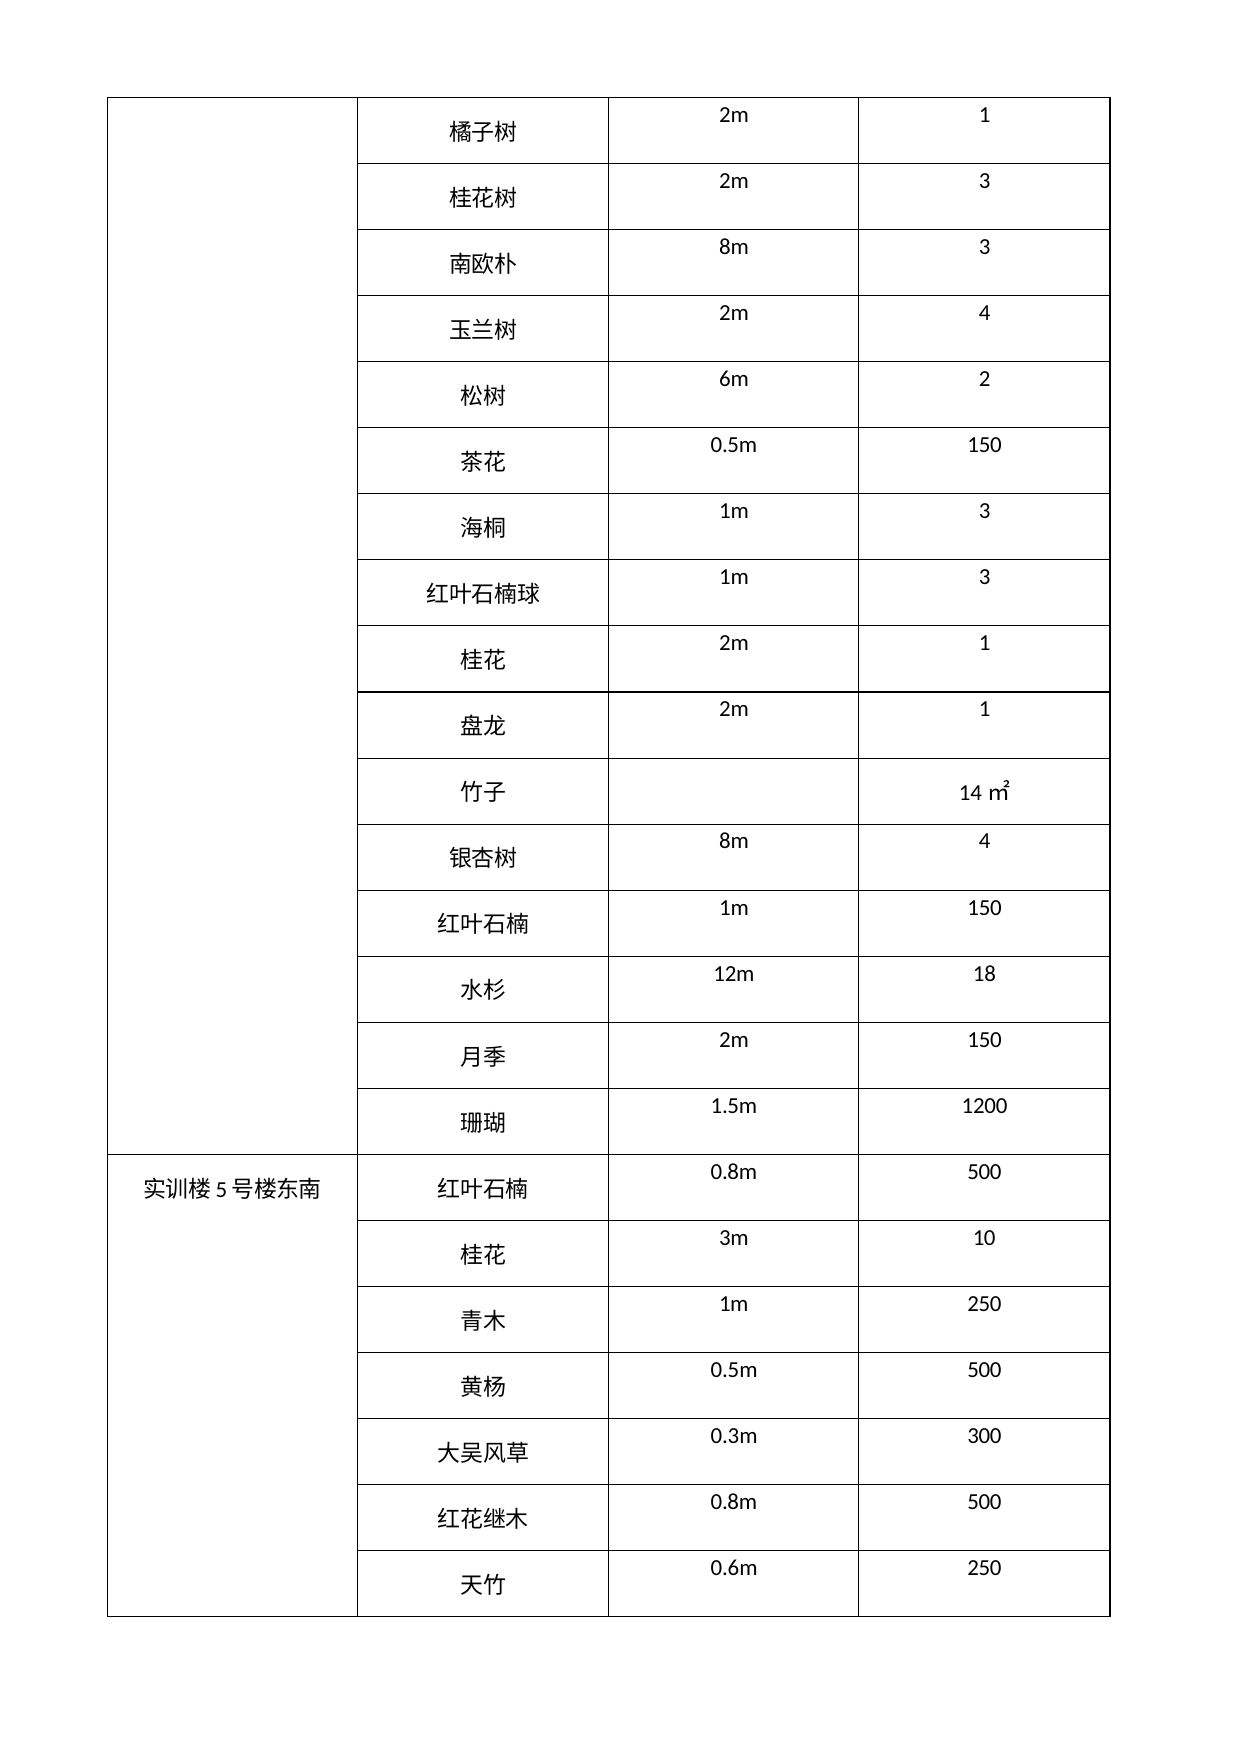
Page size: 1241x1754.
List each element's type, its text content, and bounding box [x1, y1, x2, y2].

table_cell 天竹 [358, 1551, 608, 1616]
table_cell 3m [609, 1221, 858, 1286]
table_cell 黄杨 [358, 1353, 608, 1418]
table_cell 0.8m [609, 1155, 858, 1220]
table_cell 150 [859, 1023, 1109, 1088]
table_cell 海桐 [358, 494, 608, 559]
table_cell 4 [859, 296, 1109, 361]
table_cell 14 ㎡ [859, 759, 1109, 823]
table_cell 水杉 [358, 957, 608, 1022]
table_cell 2m [609, 693, 858, 757]
table_cell 500 [859, 1353, 1109, 1418]
table_cell 3 [859, 494, 1109, 559]
table_cell 1200 [859, 1089, 1109, 1154]
table_cell 1 [859, 98, 1109, 163]
table_cell 500 [859, 1485, 1109, 1550]
table_cell 4 [859, 825, 1109, 889]
table_cell 月季 [358, 1023, 608, 1088]
table_cell 250 [859, 1287, 1109, 1352]
table_cell 橘子树 [358, 98, 608, 163]
table_cell 3 [859, 164, 1109, 229]
table_cell 0.5m [609, 428, 858, 493]
table_cell 1m [609, 494, 858, 559]
table_cell 0.3m [609, 1419, 858, 1484]
table_cell 1 [859, 693, 1109, 757]
table_cell 珊瑚 [358, 1089, 608, 1154]
table_cell 2m [609, 296, 858, 361]
table_cell 红花继木 [358, 1485, 608, 1550]
table_cell 桂花 [358, 1221, 608, 1286]
table_cell 桂花树 [358, 164, 608, 229]
table_cell 红叶石楠 [358, 1155, 608, 1220]
table_cell 3 [859, 230, 1109, 295]
table_cell 茶花 [358, 428, 608, 493]
table_cell [609, 759, 858, 823]
table_cell 实训楼5号楼东南 [108, 1155, 357, 1616]
table_cell 大吴风草 [358, 1419, 608, 1484]
table_cell 银杏树 [358, 825, 608, 889]
table_cell 0.6m [609, 1551, 858, 1616]
table_cell 250 [859, 1551, 1109, 1616]
table_cell 1m [609, 560, 858, 625]
table_cell 3 [859, 560, 1109, 625]
table_cell 桂花 [358, 626, 608, 691]
table_cell 青木 [358, 1287, 608, 1352]
table_cell 2m [609, 164, 858, 229]
table_cell 150 [859, 428, 1109, 493]
table_cell 松树 [358, 362, 608, 427]
table_cell 18 [859, 957, 1109, 1022]
table_cell 红叶石楠球 [358, 560, 608, 625]
table_cell 2m [609, 98, 858, 163]
table_cell 8m [609, 825, 858, 889]
table_cell 竹子 [358, 759, 608, 823]
table_cell 150 [859, 891, 1109, 956]
table_cell 盘龙 [358, 693, 608, 757]
table_cell 500 [859, 1155, 1109, 1220]
table_cell 2m [609, 1023, 858, 1088]
table_cell 300 [859, 1419, 1109, 1484]
table_cell 6m [609, 362, 858, 427]
table_cell 红叶石楠 [358, 891, 608, 956]
table_cell 1.5m [609, 1089, 858, 1154]
table_cell 玉兰树 [358, 296, 608, 361]
table_cell 1m [609, 1287, 858, 1352]
table_cell 0.8m [609, 1485, 858, 1550]
table_cell 12m [609, 957, 858, 1022]
table_cell 南欧朴 [358, 230, 608, 295]
table_cell 1m [609, 891, 858, 956]
table_cell 2 [859, 362, 1109, 427]
table_cell 10 [859, 1221, 1109, 1286]
table_cell 8m [609, 230, 858, 295]
table_cell 1 [859, 626, 1109, 691]
table_cell 0.5m [609, 1353, 858, 1418]
table_cell 2m [609, 626, 858, 691]
